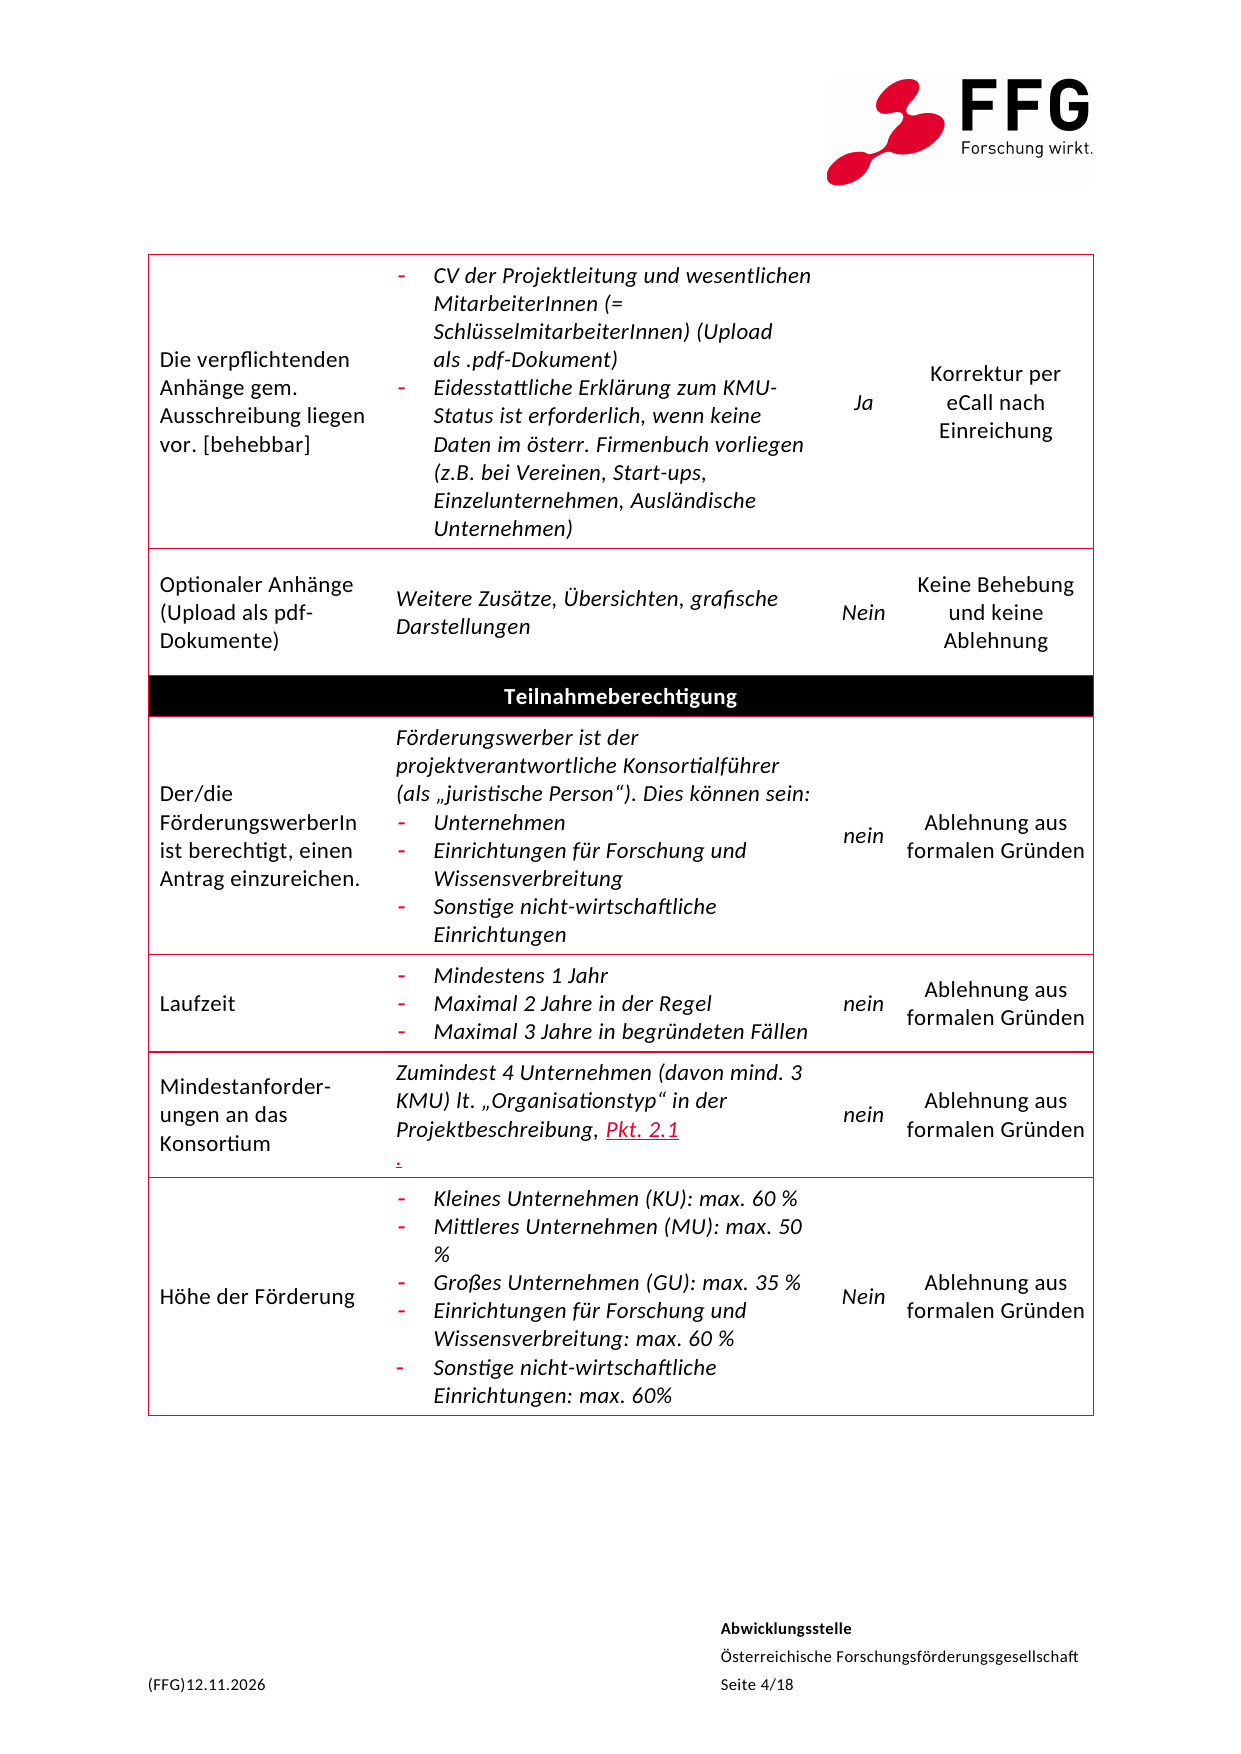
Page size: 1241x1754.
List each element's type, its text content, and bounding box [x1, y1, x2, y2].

table_cell nein [831, 717, 898, 954]
table_cell Nein [831, 1178, 898, 1415]
table_cell Nein [831, 549, 898, 675]
table_cell nein [831, 1053, 898, 1177]
table_cell Weitere Zusätze, Übersichten, grafische Darstellungen [385, 549, 831, 675]
table_cell Ablehnung aus formalen Gründen [899, 717, 1093, 954]
table_cell Ablehnung aus formalen Gründen [899, 1178, 1093, 1415]
table_cell Der/die FörderungswerberIn ist berechtigt, einen Antrag einzureichen. [149, 717, 384, 954]
table_cell Laufzeit [149, 955, 384, 1051]
table_header Die verpflichtenden Anhänge gem. Ausschreibung liegen vor. [behebbar] [149, 255, 384, 548]
table_cell nein [831, 955, 898, 1051]
table_cell Mindestanforder-ungen an das Konsortium [149, 1053, 384, 1177]
table_cell Optionaler Anhänge (Upload als pdf-Dokumente) [149, 549, 384, 675]
table_cell Keine Behebung und keine Ablehnung [899, 549, 1093, 675]
table_cell Ablehnung aus formalen Gründen [899, 1053, 1093, 1177]
table_cell Mindestens 1 Jahr Maximal 2 Jahre in der Regel Maximal 3 Jahre in begründeten Fällen [385, 955, 831, 1051]
table_cell Kleines Unternehmen (KU): max. 60 % Mittleres Unternehmen (MU): max. 50 % Großes Unternehmen (GU): max. 35 % Einrichtungen für Forschung und Wissensverbreitung: max. 60 % Sonstige nicht-wirtschaftliche Einrichtungen: max. 60% [385, 1178, 831, 1415]
table_header Korrektur per eCall nach Einreichung [899, 255, 1093, 548]
table_cell Höhe der Förderung [149, 1178, 384, 1415]
table_cell Förderungswerber ist der projektverantwortliche Konsortialführer (als „juristische Person“). Dies können sein: Unternehmen Einrichtungen für Forschung und Wissensverbreitung Sonstige nicht-wirtschaftliche Einrichtungen [385, 717, 831, 954]
picture [826, 78, 1093, 186]
table_header Ja [831, 255, 898, 548]
table_cell Teilnahmeberechtigung [149, 676, 1093, 716]
table_cell Ablehnung aus formalen Gründen [899, 955, 1093, 1051]
table_cell Zumindest 4 Unternehmen (davon mind. 3 KMU) lt. „Organisationstyp“ in der Projektbeschreibung, Pkt. 2.1 . [385, 1053, 831, 1177]
table_header CV der Projektleitung und wesentlichen MitarbeiterInnen (= SchlüsselmitarbeiterInnen) (Upload als .pdf-Dokument) Eidesstattliche Erklärung zum KMU-Status ist erforderlich, wenn keine Daten im österr. Firmenbuch vorliegen (z.B. bei Vereinen, Start-ups, Einzelunternehmen, Ausländische Unternehmen) [385, 255, 831, 548]
